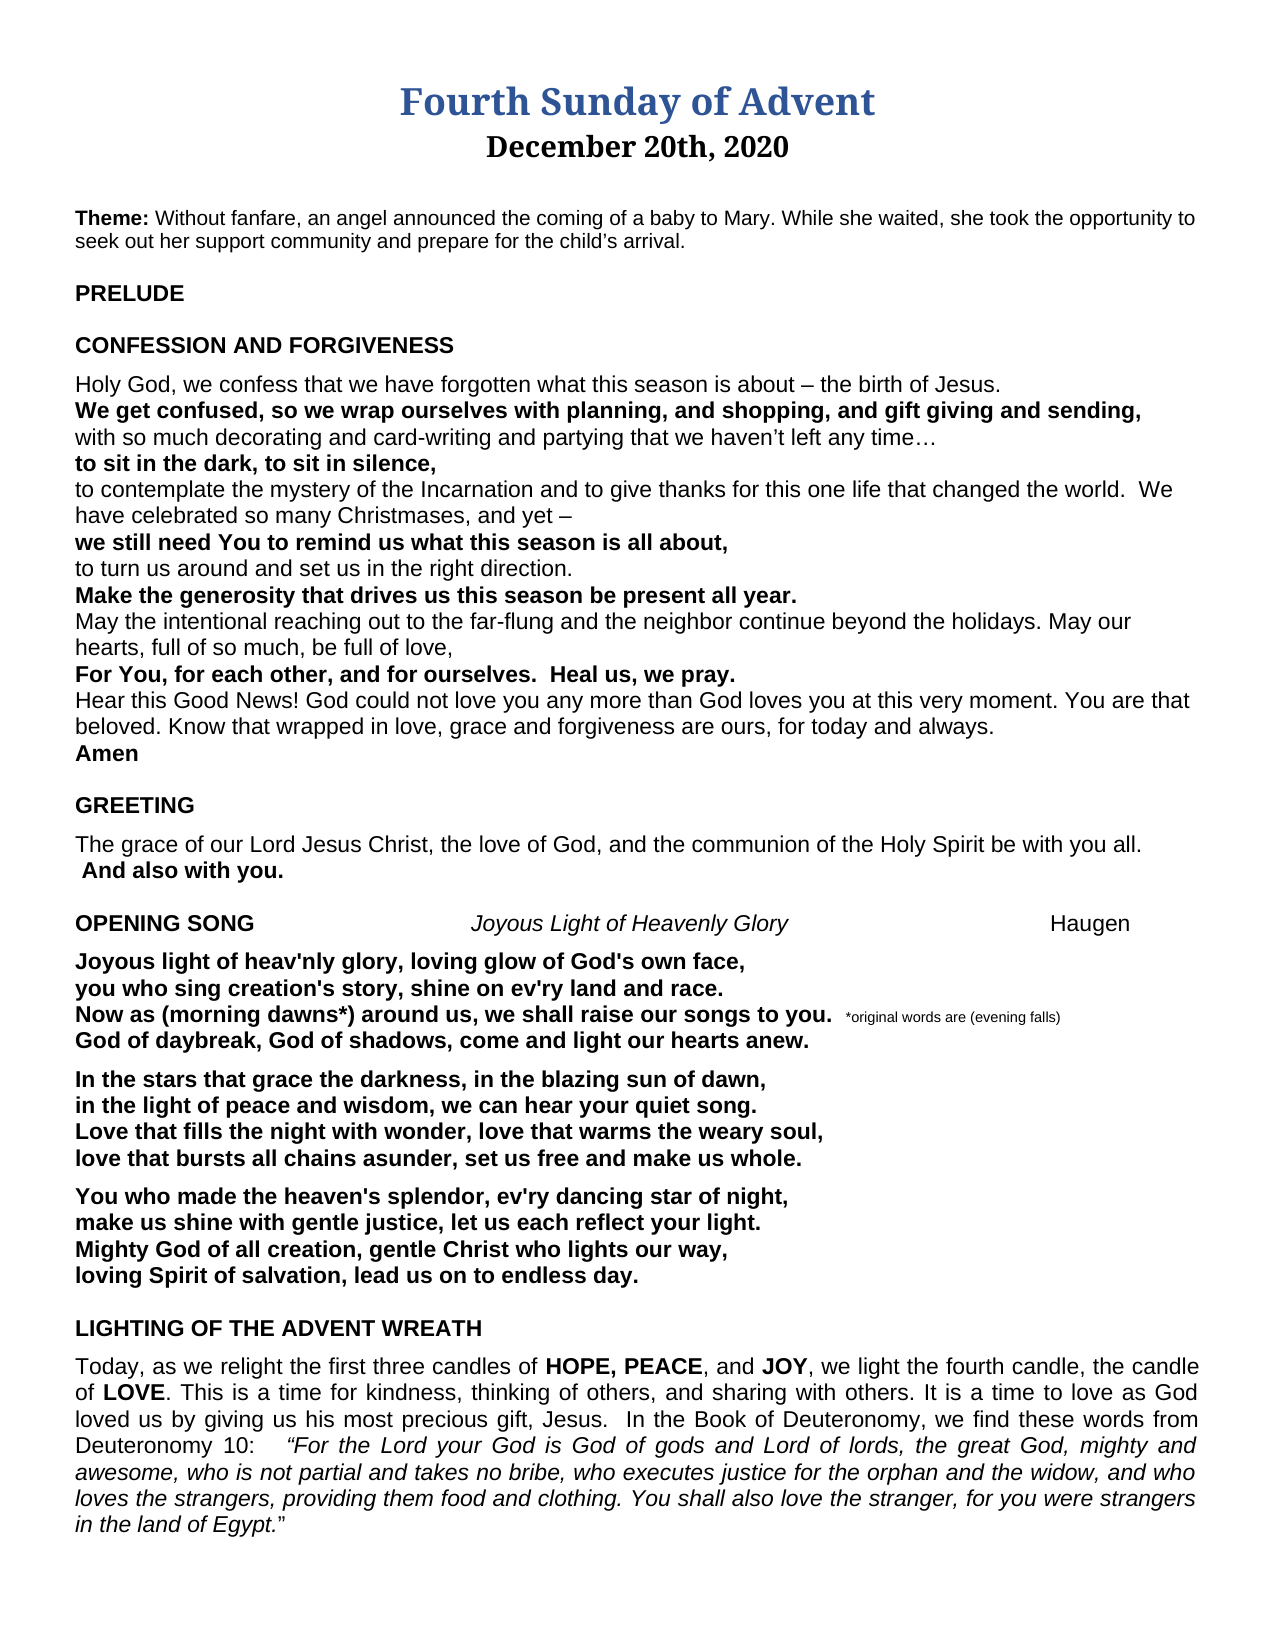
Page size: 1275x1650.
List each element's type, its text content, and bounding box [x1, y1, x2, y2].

text OPENING SONG Joyous Light of Heavenly Glory Haugen [75, 910, 1200, 936]
text Amen [75, 740, 1200, 766]
text And also with you. [75, 857, 1200, 883]
text Hear this Good News! God could not love you any more than God loves you at this very moment. You are that beloved. Know that wrapped in love, grace and forgiveness are ours, for today and always. [75, 687, 1200, 740]
text CONFESSION AND FORGIVENESS [75, 332, 1200, 359]
text Theme: Without fanfare, an angel announced the coming of a baby to Mary. While she waited, she took the opportunity to seek out her support community and prepare for the child’s arrival. [75, 205, 1200, 253]
text Today, as we relight the first three candles of HOPE, PEACE, and JOY, we light the fourth candle, the candle of LOVE. This is a time for kindness, thinking of others, and sharing with others. It is a time to love as God loved us by giving us his most precious gift, Jesus. In the Book of Deuteronomy, we find these words from Deuteronomy 10: “For the Lord your God is God of gods and Lord of lords, the great God, mighty and awesome, who is not partial and takes no bribe, who executes justice for the orphan and the widow, and who loves the strangers, providing them food and clothing. You shall also love the stranger, for you were strangers in the land of Egypt.” [75, 1353, 1200, 1537]
text Holy God, we confess that we have forgotten what this season is about – the birth of Jesus. We get confused, so we wrap ourselves with planning, and shopping, and gift giving and sending, with so much decorating and card-writing and partying that we haven’t left any time… to sit in the dark, to sit in silence, to contemplate the mystery of the Incarnation and to give thanks for this one life that changed the world. We have celebrated so many Christmases, and yet – we still need You to remind us what this season is all about, to turn us around and set us in the right direction. [75, 371, 1200, 582]
text loving Spirit of salvation, lead us on to endless day. [75, 1262, 1200, 1288]
text You who made the heaven's splendor, ev'ry dancing star of night, [75, 1183, 1200, 1209]
text Now as (morning dawns*) around us, we shall raise our songs to you. *original words are (evening falls) [75, 1001, 1200, 1027]
text PRELUDE [75, 280, 1200, 306]
text LIGHTING OF THE ADVENT WREATH [75, 1315, 1200, 1341]
text In the stars that grace the darkness, in the blazing sun of dawn, [75, 1066, 1200, 1092]
text The grace of our Lord Jesus Christ, the love of God, and the communion of the Holy Spirit be with you all. [75, 831, 1200, 857]
text in the light of peace and wisdom, we can hear your quiet song. [75, 1092, 1200, 1118]
text Love that fills the night with wonder, love that warms the weary soul, [75, 1118, 1200, 1144]
text God of daybreak, God of shadows, come and light our hearts anew. [75, 1027, 1200, 1053]
text GREETING [75, 766, 1200, 819]
text make us shine with gentle justice, let us each reflect your light. [75, 1209, 1200, 1236]
text Mighty God of all creation, gentle Christ who lights our way, [75, 1236, 1200, 1262]
text Make the generosity that drives us this season be present all year. May the intentional reaching out to the far-flung and the neighbor continue beyond the holidays. May our hearts, full of so much, be full of love, For You, for each other, and for ourselves. Heal us, we pray. [75, 582, 1200, 687]
text Joyous light of heav'nly glory, loving glow of God's own face, [75, 948, 1200, 974]
text December 20th, 2020 [75, 126, 1200, 166]
text love that bursts all chains asunder, set us free and make us whole. [75, 1144, 1200, 1171]
text you who sing creation's story, shine on ev'ry land and race. [75, 974, 1200, 1001]
text Fourth Sunday of Advent [75, 75, 1200, 126]
